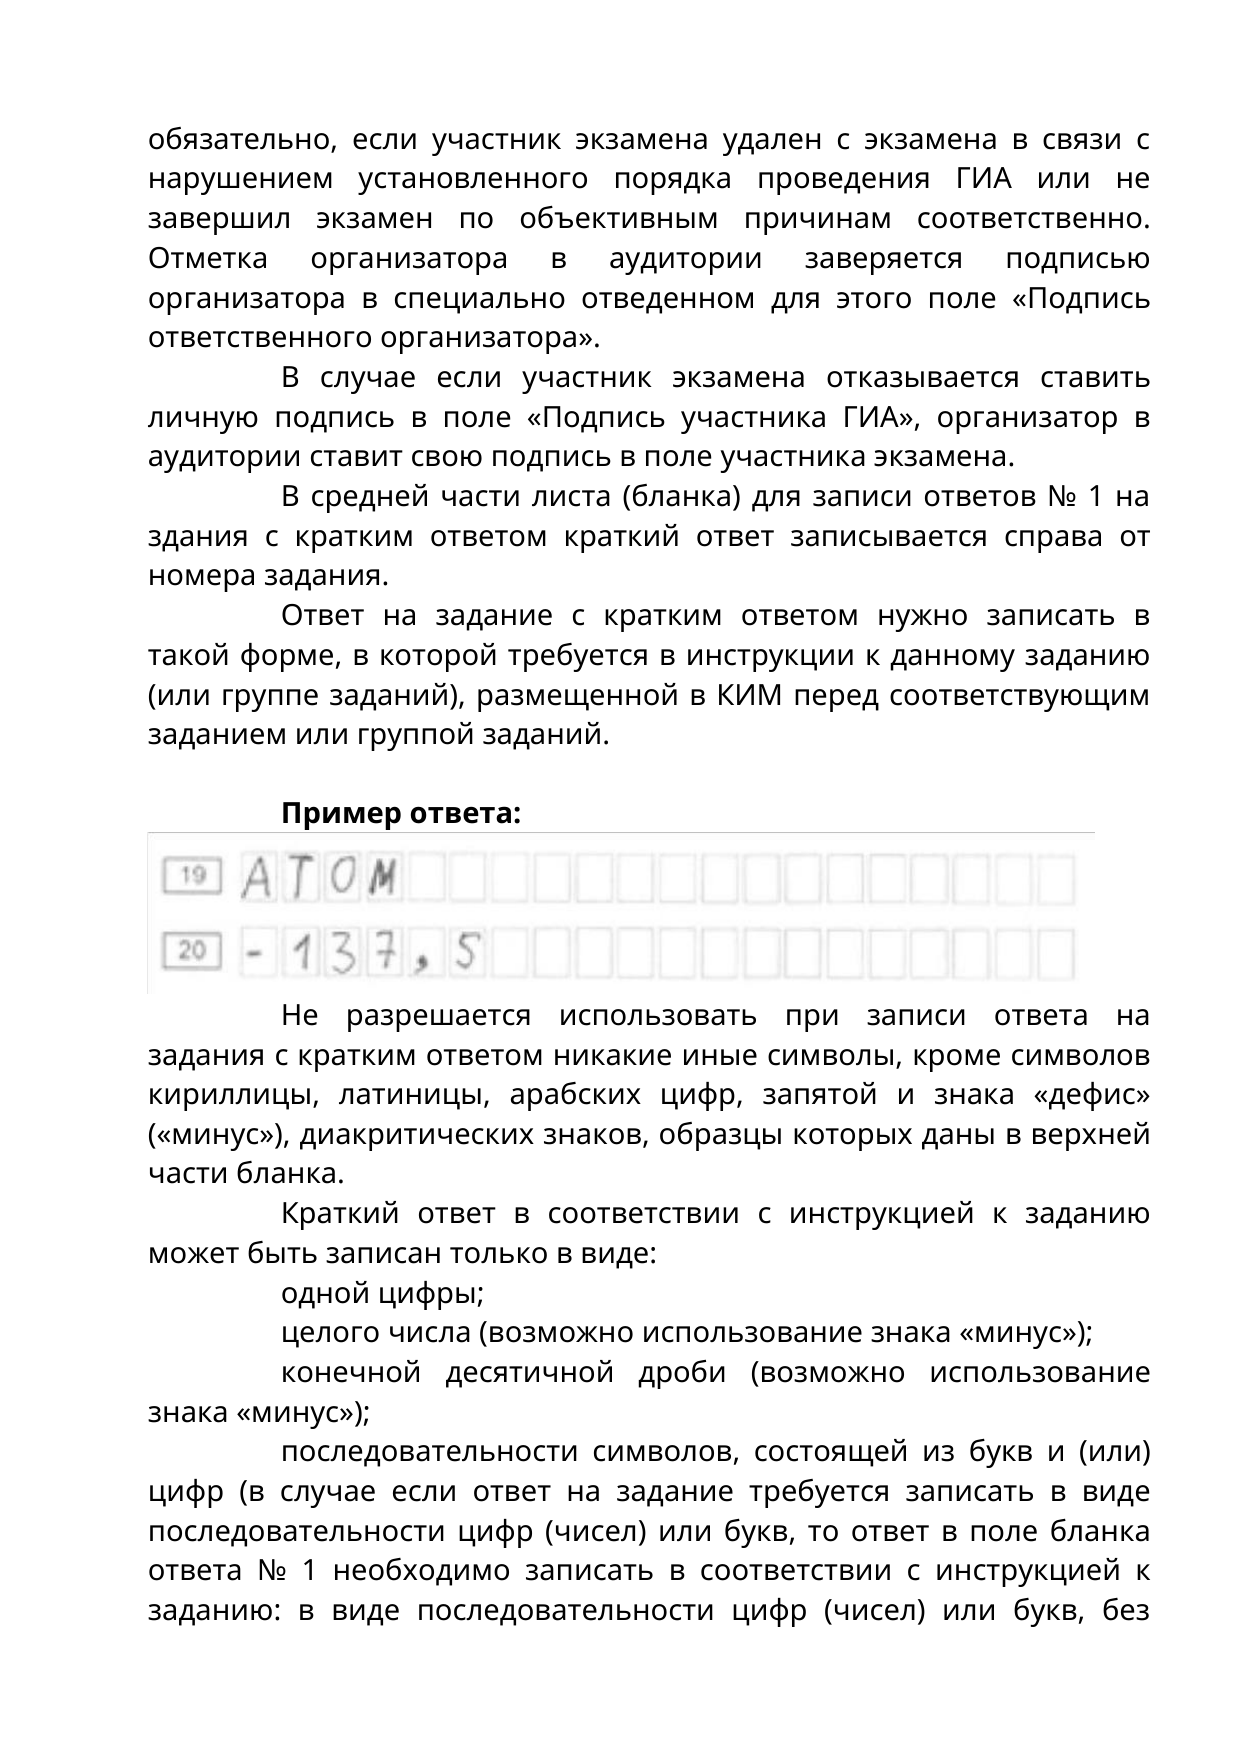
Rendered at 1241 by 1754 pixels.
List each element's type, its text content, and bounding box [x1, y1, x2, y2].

title В случае если участник экзамена отказывается ставить личную подпись в поле «Подпись участника ГИА», организатор в аудитории ставит свою подпись в поле участника экзамена. [148, 356, 1152, 475]
title конечной десятичной дроби (возможно использование знака «минус»); [148, 1351, 1152, 1431]
title целого числа (возможно использование знака «минус»); [148, 1312, 1152, 1351]
title Пример ответа: [148, 793, 1152, 832]
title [148, 1431, 1152, 1629]
title Ответ на задание с кратким ответом нужно записать в такой форме, в которой требуется в инструкции к данному заданию (или группе заданий), размещенной в КИМ перед соответствующим заданием или группой заданий. [148, 594, 1152, 753]
title Краткий ответ в соответствии с инструкцией к заданию может быть записан только в виде: [148, 1192, 1152, 1272]
title одной цифры; [148, 1272, 1152, 1312]
title Не разрешается использовать при записи ответа на задания с кратким ответом никакие иные символы, кроме символов кириллицы, латиницы, арабских цифр, запятой и знака «дефис» («минус»), диакритических знаков, образцы которых даны в верхней части бланка. [148, 994, 1152, 1192]
title В средней части листа (бланка) для записи ответов № 1 на здания с кратким ответом краткий ответ записывается справа от номера задания. [148, 475, 1152, 594]
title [148, 118, 1152, 356]
